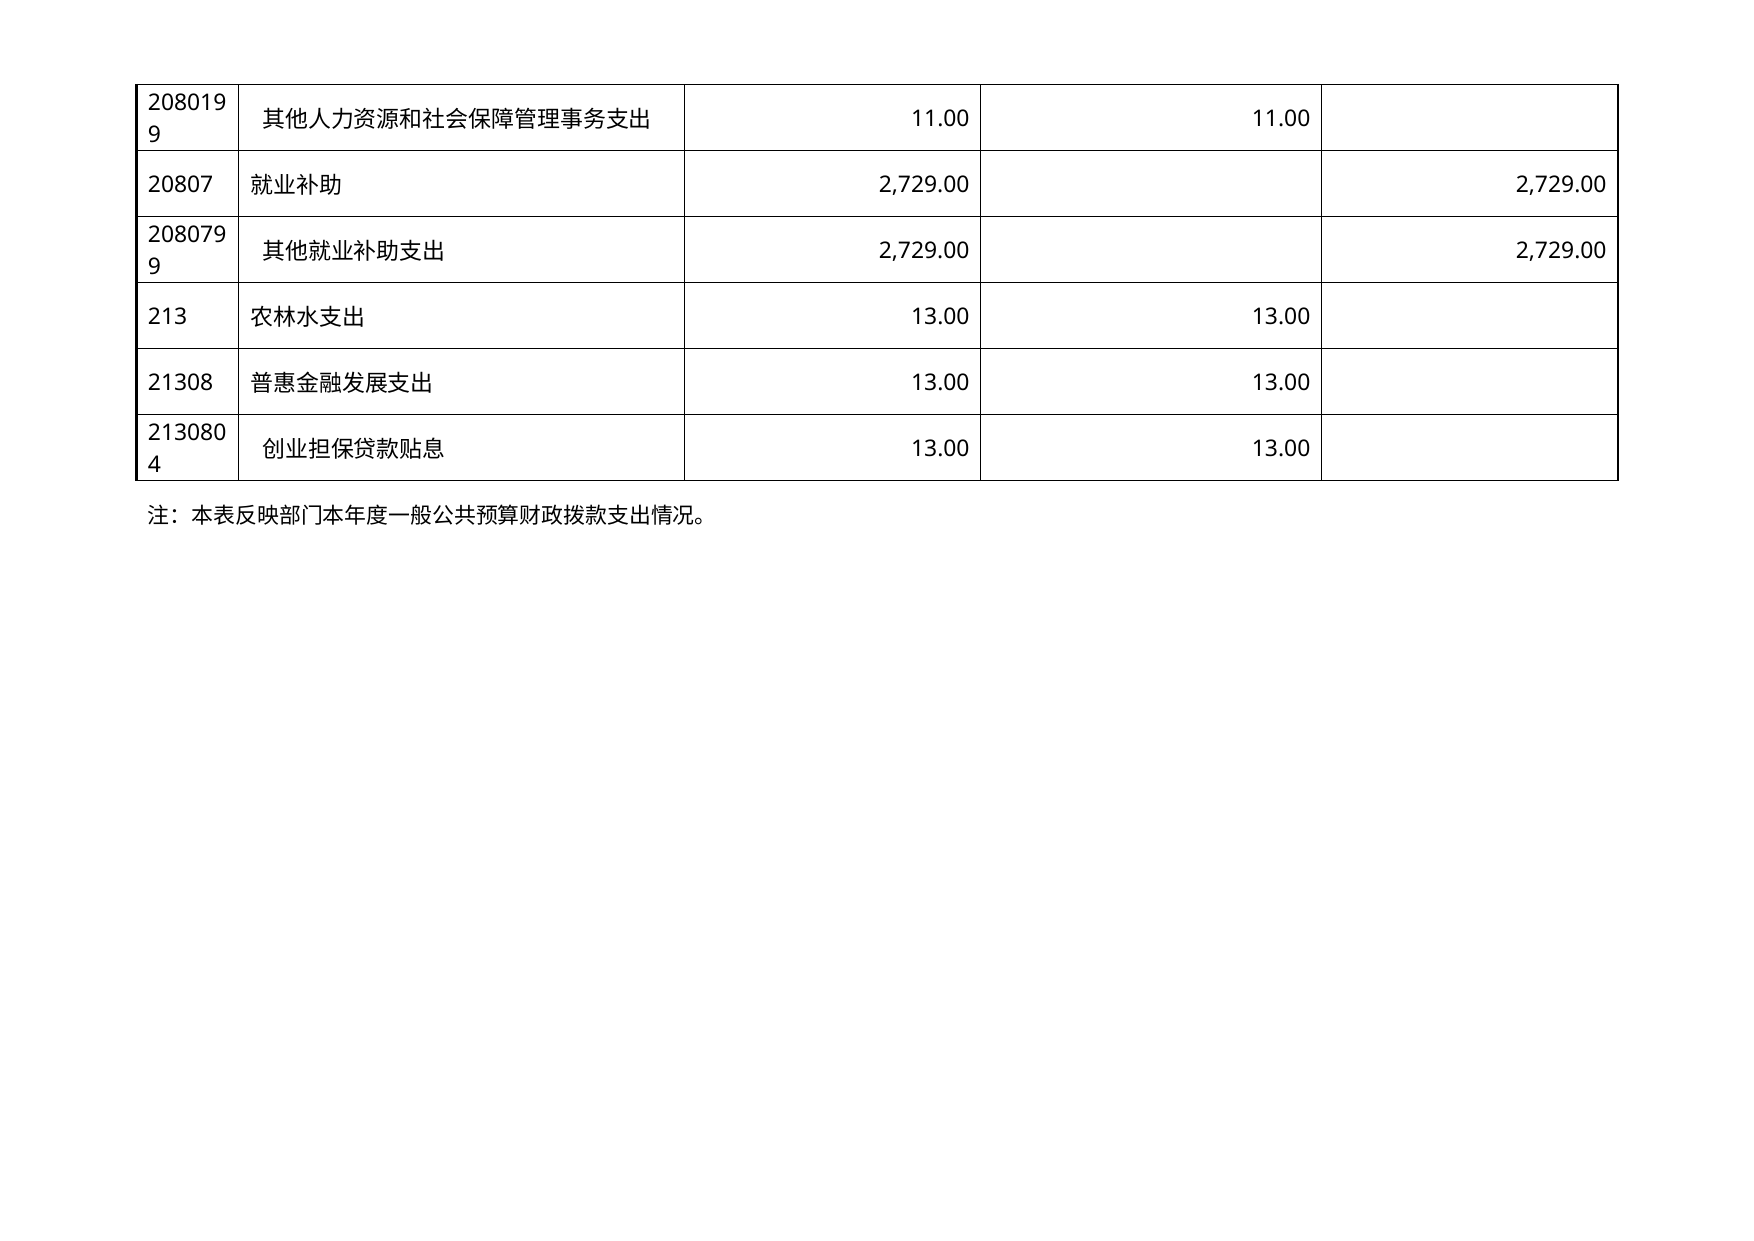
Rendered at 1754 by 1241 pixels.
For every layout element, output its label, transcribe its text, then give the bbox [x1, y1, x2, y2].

table_cell 11.00 [685, 85, 980, 150]
table_cell [1322, 283, 1617, 348]
table_cell 注：本表反映部门本年度一般公共预算财政拨款支出情况。 [136, 481, 1618, 547]
table_cell 农林水支出 [239, 283, 684, 348]
table_cell 13.00 [685, 283, 980, 348]
table_cell 2,729.00 [685, 217, 980, 282]
table_cell 创业担保贷款贴息 [239, 415, 684, 480]
table_cell 13.00 [981, 415, 1321, 480]
table_cell 13.00 [981, 349, 1321, 414]
table_cell 13.00 [685, 349, 980, 414]
table_cell 2,729.00 [1322, 151, 1617, 216]
table_cell [981, 217, 1321, 282]
table_cell 普惠金融发展支出 [239, 349, 684, 414]
table_cell 其他就业补助支出 [239, 217, 684, 282]
table_cell 21308 [138, 349, 238, 414]
table_cell 213 [138, 283, 238, 348]
table_cell [1322, 415, 1617, 480]
table_cell 2,729.00 [685, 151, 980, 216]
table_cell [1322, 349, 1617, 414]
table_cell 20807 [138, 151, 238, 216]
table_cell 13.00 [981, 283, 1321, 348]
table_cell 11.00 [981, 85, 1321, 150]
table_cell 2130804 [138, 415, 238, 480]
table_cell 2080199 [138, 85, 238, 150]
table_cell [981, 151, 1321, 216]
table_cell 13.00 [685, 415, 980, 480]
table_cell 2,729.00 [1322, 217, 1617, 282]
table_cell 2080799 [138, 217, 238, 282]
table_cell 就业补助 [239, 151, 684, 216]
table_cell [1322, 85, 1617, 150]
table_cell 其他人力资源和社会保障管理事务支出 [239, 85, 684, 150]
